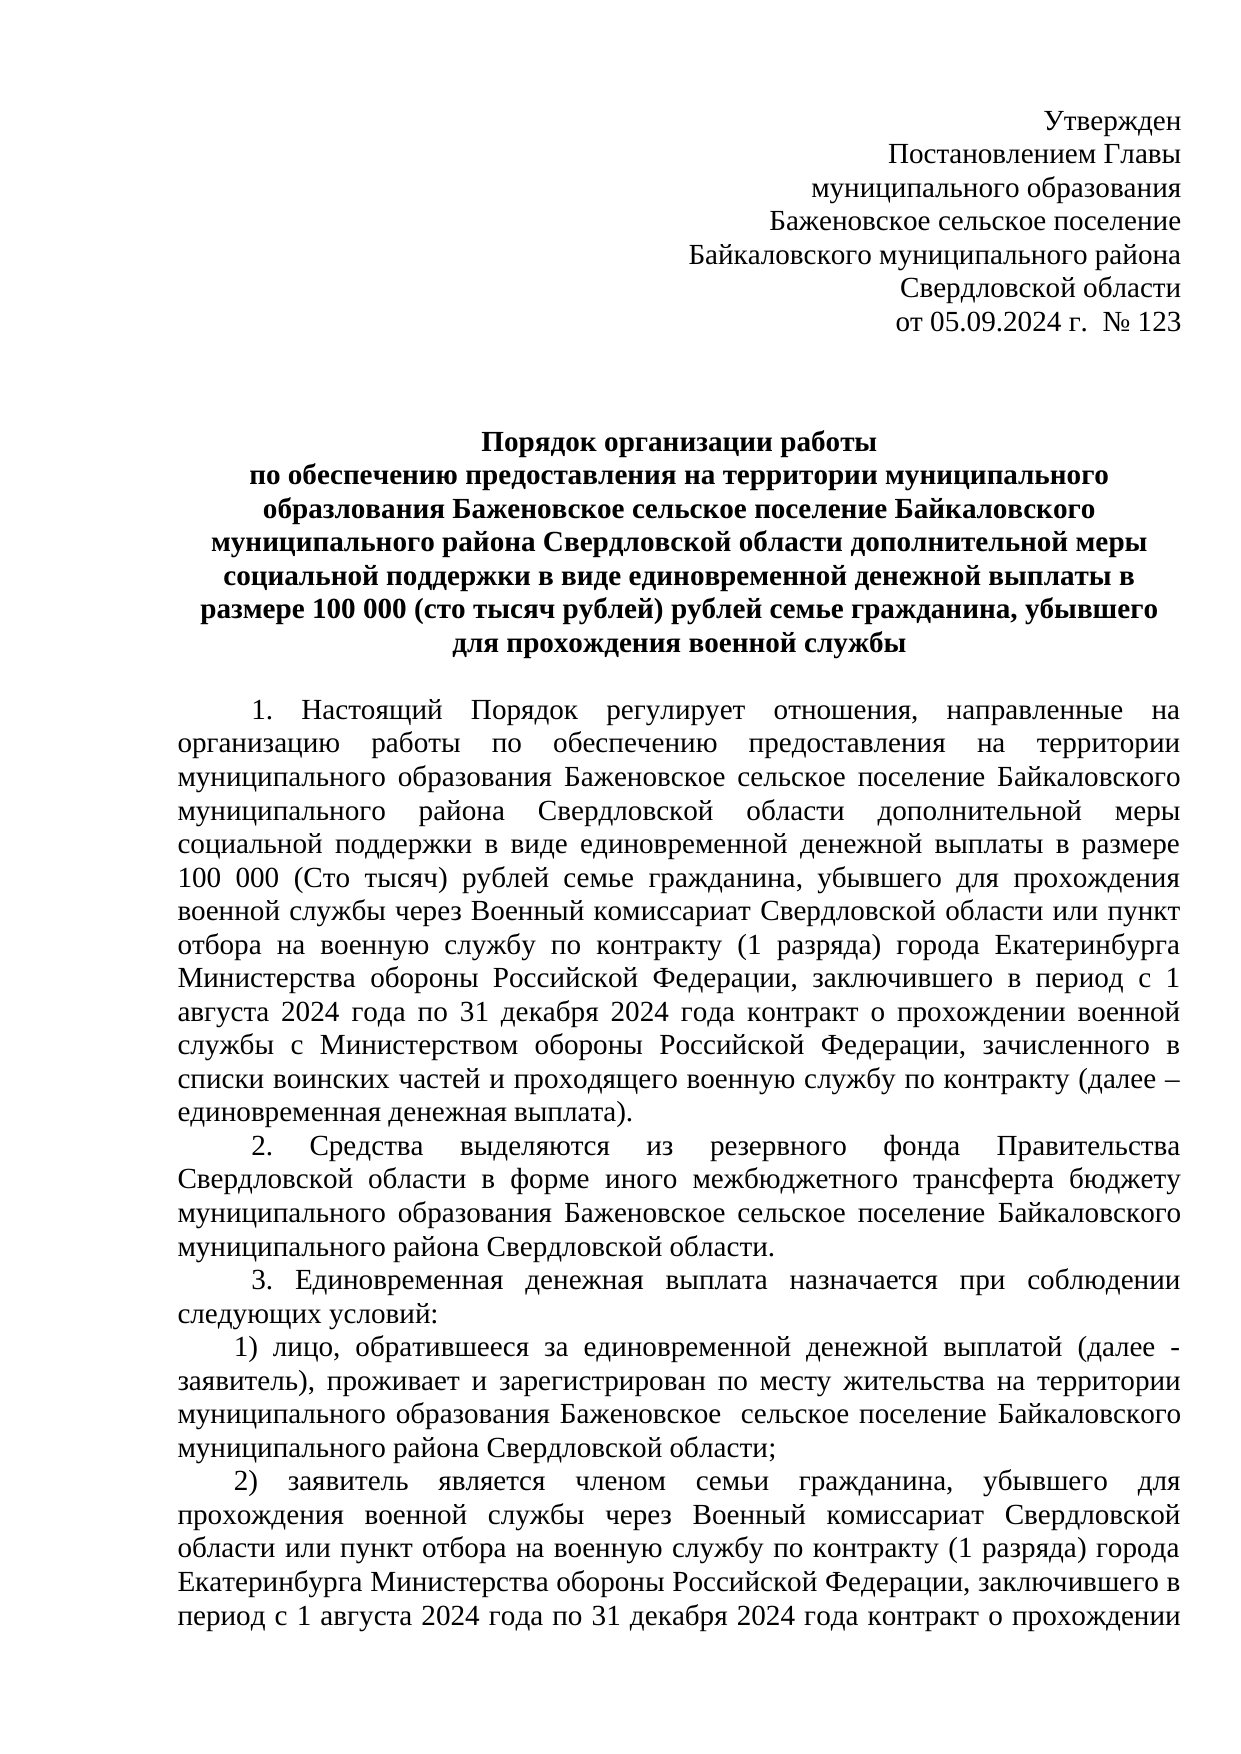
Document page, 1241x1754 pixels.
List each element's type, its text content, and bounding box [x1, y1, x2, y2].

text Постановлением Главы [177, 136, 1181, 170]
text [177, 1463, 1181, 1631]
text Порядок организации работы [177, 424, 1181, 457]
text муниципального образования [177, 170, 1181, 203]
text Баженовское сельское поселение [177, 203, 1181, 237]
text Байкаловского муниципального района [177, 237, 1181, 270]
text 1. Настоящий Порядок регулирует отношения, направленные на организацию работы по обеспечению предоставления на территории муниципального образования Баженовское сельское поселение Байкаловского муниципального района Свердловской области дополнительной меры социальной поддержки в виде единовременной денежной выплаты в размере 100 000 (Сто тысяч) рублей семье гражданина, убывшего для прохождения военной службы через Военный комиссариат Свердловской области или пункт отбора на военную службу по контракту (1 разряда) города Екатеринбурга Министерства обороны Российской Федерации, заключившего в период с 1 августа 2024 года по 31 декабря 2024 года контракт о прохождении военной службы с Министерством обороны Российской Федерации, зачисленного в списки воинских частей и проходящего военную службу по контракту (далее – единовременная денежная выплата). [177, 692, 1181, 1128]
text 1) лицо, обратившееся за единовременной денежной выплатой (далее - заявитель), проживает и зарегистрирован по месту жительства на территории муниципального образования Баженовское сельское поселение Байкаловского муниципального района Свердловской области; [177, 1329, 1181, 1463]
text от 05.09.2024 г. № 123 [177, 304, 1181, 337]
text 3. Единовременная денежная выплата назначается при соблюдении следующих условий: [177, 1262, 1181, 1329]
text Утвержден [177, 103, 1181, 136]
text по обеспечению предоставления на территории муниципального образлования Баженовское сельское поселение Байкаловского муниципального района Свердловской области дополнительной меры социальной поддержки в виде единовременной денежной выплаты в размере 100 000 (сто тысяч рублей) рублей семье гражданина, убывшего для прохождения военной службы [177, 457, 1181, 658]
text 2. Средства выделяются из резервного фонда Правительства Свердловской области в форме иного межбюджетного трансферта бюджету муниципального образования Баженовское сельское поселение Байкаловского муниципального района Свердловской области. [177, 1128, 1181, 1262]
text Свердловской области [177, 270, 1181, 304]
